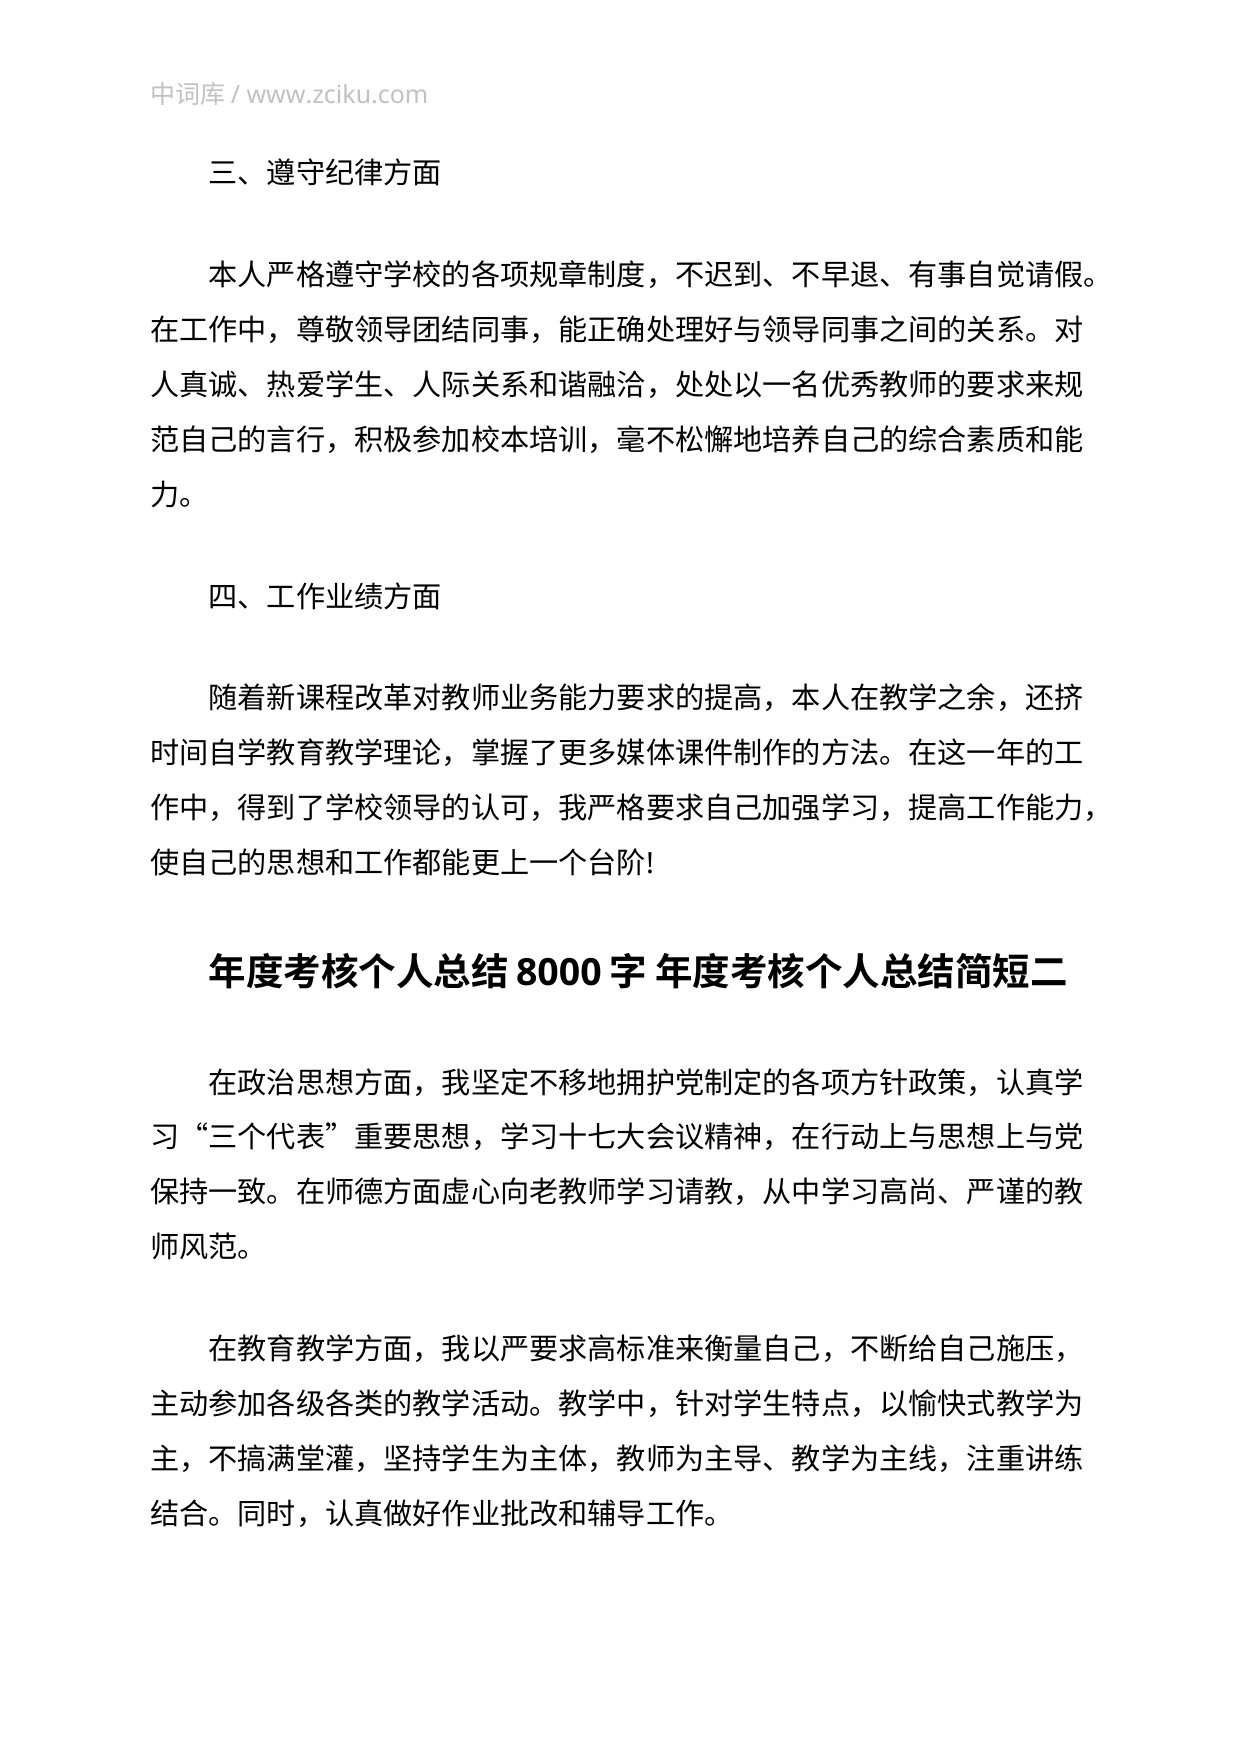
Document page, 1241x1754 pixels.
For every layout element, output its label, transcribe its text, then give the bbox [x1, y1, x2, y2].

text 年度考核个人总结8000字 年度考核个人总结简短二 [150, 942, 1090, 996]
text 三、遵守纪律方面 [150, 150, 1090, 192]
text 本人严格遵守学校的各项规章制度，不迟到、不早退、有事自觉请假。在工作中，尊敬领导团结同事，能正确处理好与领导同事之间的关系。对人真诚、热爱学生、人际关系和谐融洽，处处以一名优秀教师的要求来规范自己的言行，积极参加校本培训，毫不松懈地培养自己的综合素质和能力。 [150, 252, 1090, 514]
text 在教育教学方面，我以严要求高标准来衡量自己，不断给自己施压，主动参加各级各类的教学活动。教学中，针对学生特点，以愉快式教学为主，不搞满堂灌，坚持学生为主体，教师为主导、教学为主线，注重讲练结合。同时，认真做好作业批改和辅导工作。 [150, 1326, 1090, 1533]
text 四、工作业绩方面 [150, 573, 1090, 615]
text 随着新课程改革对教师业务能力要求的提高，本人在教学之余，还挤时间自学教育教学理论，掌握了更多媒体课件制作的方法。在这一年的工作中，得到了学校领导的认可，我严格要求自己加强学习，提高工作能力，使自己的思想和工作都能更上一个台阶! [150, 675, 1090, 882]
text 在政治思想方面，我坚定不移地拥护党制定的各项方针政策，认真学习“三个代表”重要思想，学习十七大会议精神，在行动上与思想上与党保持一致。在师德方面虚心向老教师学习请教，从中学习高尚、严谨的教师风范。 [150, 1059, 1090, 1266]
